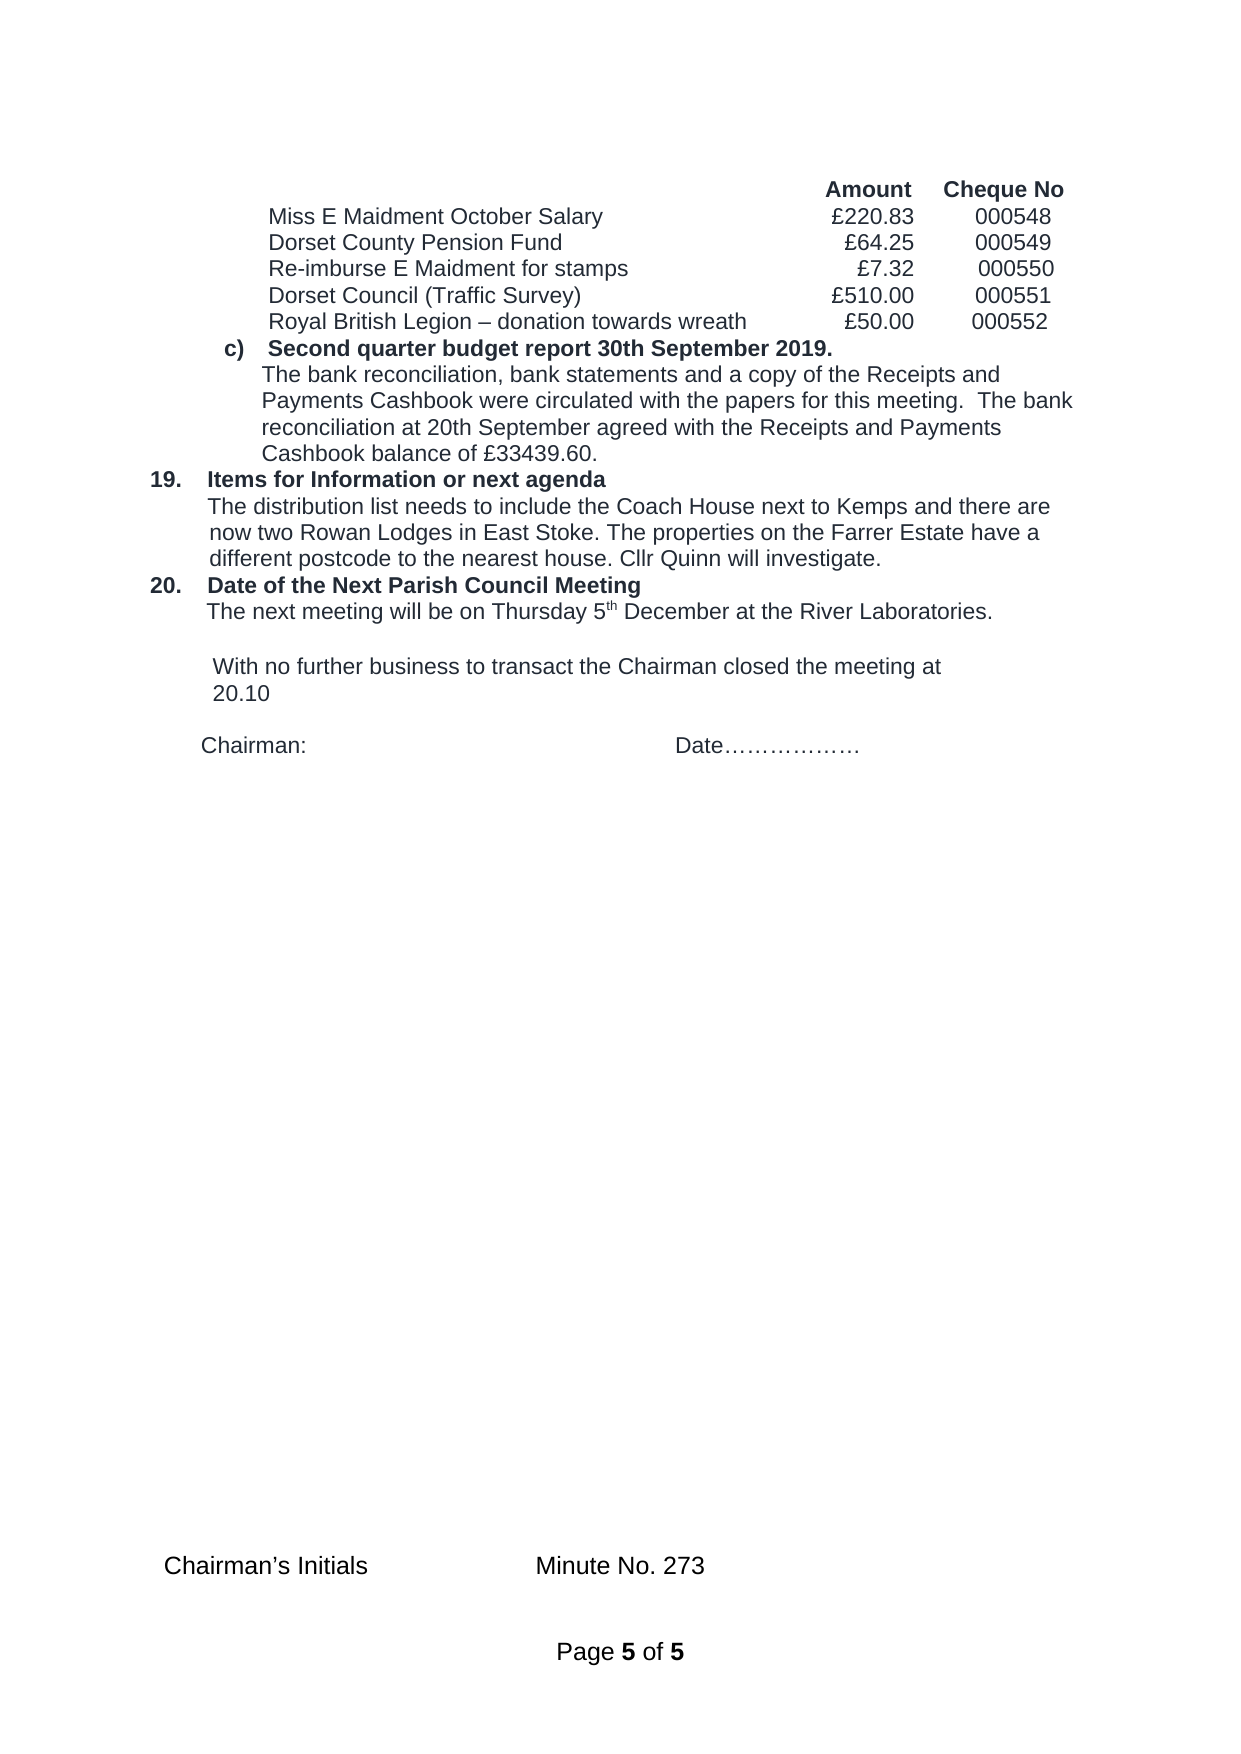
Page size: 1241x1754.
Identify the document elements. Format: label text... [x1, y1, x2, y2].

list Second quarter budget report 30th September 2019. [224, 334, 1090, 361]
list The bank reconciliation, bank statements and a copy of the Receipts and Payments Cashbook were circulated with the papers for this meeting. The bank reconciliation at 20th September agreed with the Receipts and Payments Cashbook balance of £33439.60. [261, 361, 1090, 466]
text Miss E Maidment October Salary £220.83 000548 [268, 203, 1090, 229]
text Dorset Council (Traffic Survey) £510.00 000551 [253, 282, 1090, 308]
text Dorset County Pension Fund £64.25 000549 [253, 229, 1090, 255]
text Re-imburse E Maidment for stamps £7.32 000550 [253, 255, 1090, 282]
text The next meeting will be on Thursday 5th December at the River Laboratories. [206, 598, 1061, 624]
text With no further business to transact the Chairman closed the meeting at [206, 653, 1061, 679]
text The distribution list needs to include the Coach House next to Kemps and there are now two Rowan Lodges in East Stoke. The properties on the Farrer Estate have a different postcode to the nearest house. Cllr Quinn will investigate. [150, 493, 1090, 572]
text 20. Date of the Next Parish Council Meeting [150, 572, 1061, 598]
text 19. Items for Information or next agenda [150, 466, 1090, 493]
text Royal British Legion – donation towards wreath £50.00 000552 [253, 308, 1090, 334]
text Chairman: Date……………… [150, 732, 1061, 758]
text Amount Cheque No [750, 176, 1090, 203]
text 20.10 [206, 679, 1061, 706]
